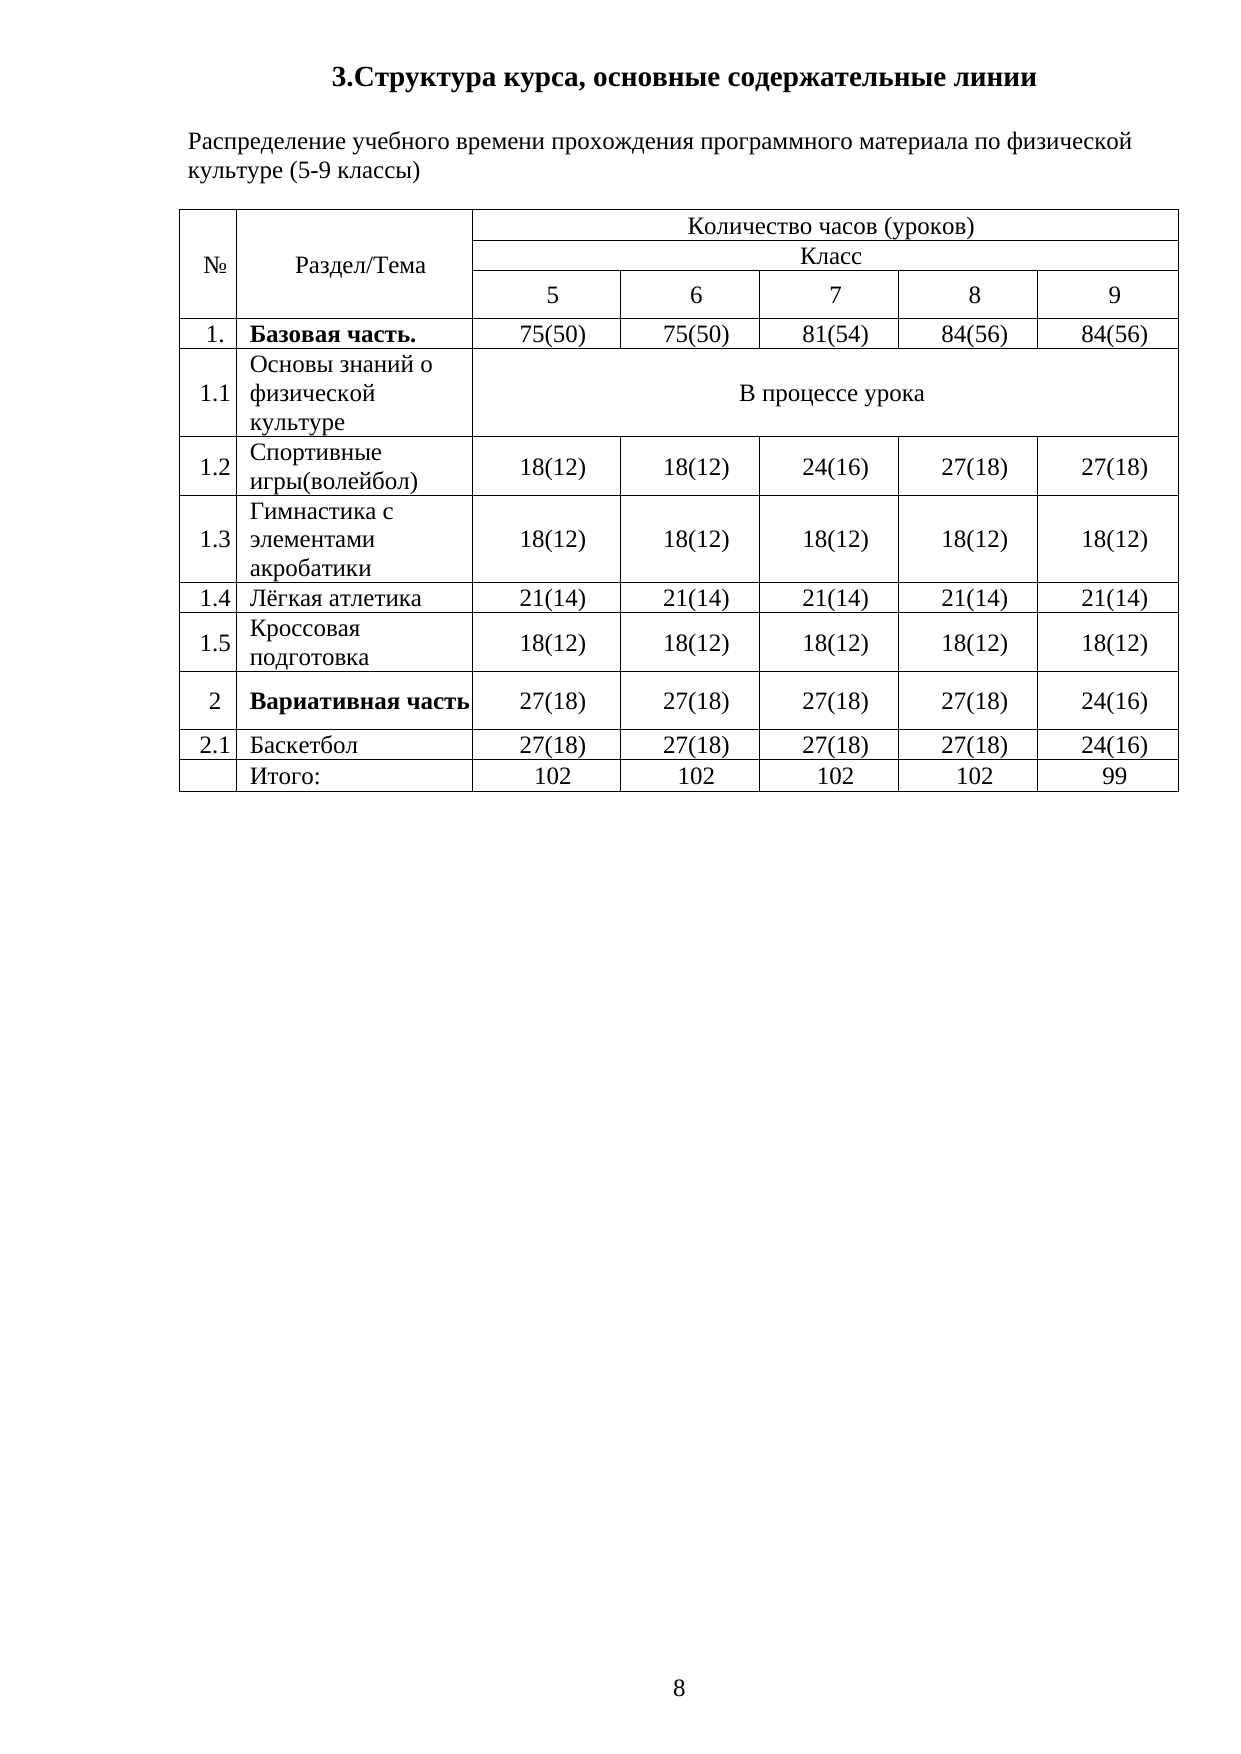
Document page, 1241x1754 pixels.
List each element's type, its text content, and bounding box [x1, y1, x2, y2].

table_cell 1.5 [180, 613, 236, 671]
table_cell Вариативная часть [237, 672, 472, 729]
table_cell 18(12) [473, 496, 620, 582]
table_cell 81(54) [760, 319, 898, 348]
table_cell Класс [473, 241, 1178, 270]
table_cell 8 [899, 271, 1037, 318]
table_cell 27(18) [621, 730, 759, 759]
table_cell 1. [180, 319, 236, 348]
table_cell В процессе урока [473, 349, 1178, 436]
table_cell 24(16) [1038, 672, 1178, 729]
table_cell 5 [473, 271, 620, 318]
table_cell 1.3 [180, 496, 236, 582]
table_cell 99 [1038, 760, 1178, 791]
table_cell 18(12) [1038, 613, 1178, 671]
table_header Раздел/Тема [237, 210, 472, 318]
table_cell 21(14) [1038, 583, 1178, 612]
table_cell 2.1 [180, 730, 236, 759]
table_cell 102 [621, 760, 759, 791]
table_cell 21(14) [621, 583, 759, 612]
table_cell 1.4 [180, 583, 236, 612]
table_cell 18(12) [473, 613, 620, 671]
table_cell 18(12) [473, 437, 620, 495]
text 3.Структура курса, основные содержательные линии [188, 59, 1181, 93]
table_cell Спортивные игры(волейбол) [237, 437, 472, 495]
table_cell 21(14) [473, 583, 620, 612]
table_cell 75(50) [621, 319, 759, 348]
table_cell 1.2 [180, 437, 236, 495]
table_cell 18(12) [621, 496, 759, 582]
table_cell 27(18) [473, 730, 620, 759]
table_cell 18(12) [760, 496, 898, 582]
table_cell 27(18) [760, 672, 898, 729]
table_cell 27(18) [760, 730, 898, 759]
table_cell 84(56) [1038, 319, 1178, 348]
table_cell Основы знаний о физической культуре [237, 349, 472, 436]
table_cell 102 [760, 760, 898, 791]
table_cell 27(18) [899, 437, 1037, 495]
table_cell 18(12) [899, 496, 1037, 582]
table_cell 75(50) [473, 319, 620, 348]
table_cell 21(14) [899, 583, 1037, 612]
table_cell 27(18) [621, 672, 759, 729]
table_cell Базовая часть. [237, 319, 472, 348]
table_cell 6 [621, 271, 759, 318]
table_cell Кроссовая подготовка [237, 613, 472, 671]
table_cell 24(16) [760, 437, 898, 495]
table_cell 18(12) [621, 437, 759, 495]
table_cell 27(18) [899, 730, 1037, 759]
table_cell 2 [180, 672, 236, 729]
table_cell 102 [473, 760, 620, 791]
table_header № [180, 210, 236, 318]
table_cell Лёгкая атлетика [237, 583, 472, 612]
table_cell Гимнастика с элементами акробатики [237, 496, 472, 582]
table_cell 18(12) [760, 613, 898, 671]
table_cell 9 [1038, 271, 1178, 318]
table_cell 27(18) [899, 672, 1037, 729]
table_cell 84(56) [899, 319, 1037, 348]
table_cell 18(12) [899, 613, 1037, 671]
table_cell 27(18) [1038, 437, 1178, 495]
table_cell 24(16) [1038, 730, 1178, 759]
table_cell 102 [899, 760, 1037, 791]
table_cell Итого: [237, 760, 472, 791]
table_cell 7 [760, 271, 898, 318]
table_cell 1.1 [180, 349, 236, 436]
table_cell 21(14) [760, 583, 898, 612]
table_cell 18(12) [1038, 496, 1178, 582]
table_cell 18(12) [621, 613, 759, 671]
table_cell [180, 760, 236, 791]
table_cell Баскетбол [237, 730, 472, 759]
table_header Количество часов (уроков) [473, 210, 1178, 240]
text Распределение учебного времени прохождения программного материала по физической культуре (5-9 классы) [188, 126, 1139, 184]
table_cell 27(18) [473, 672, 620, 729]
